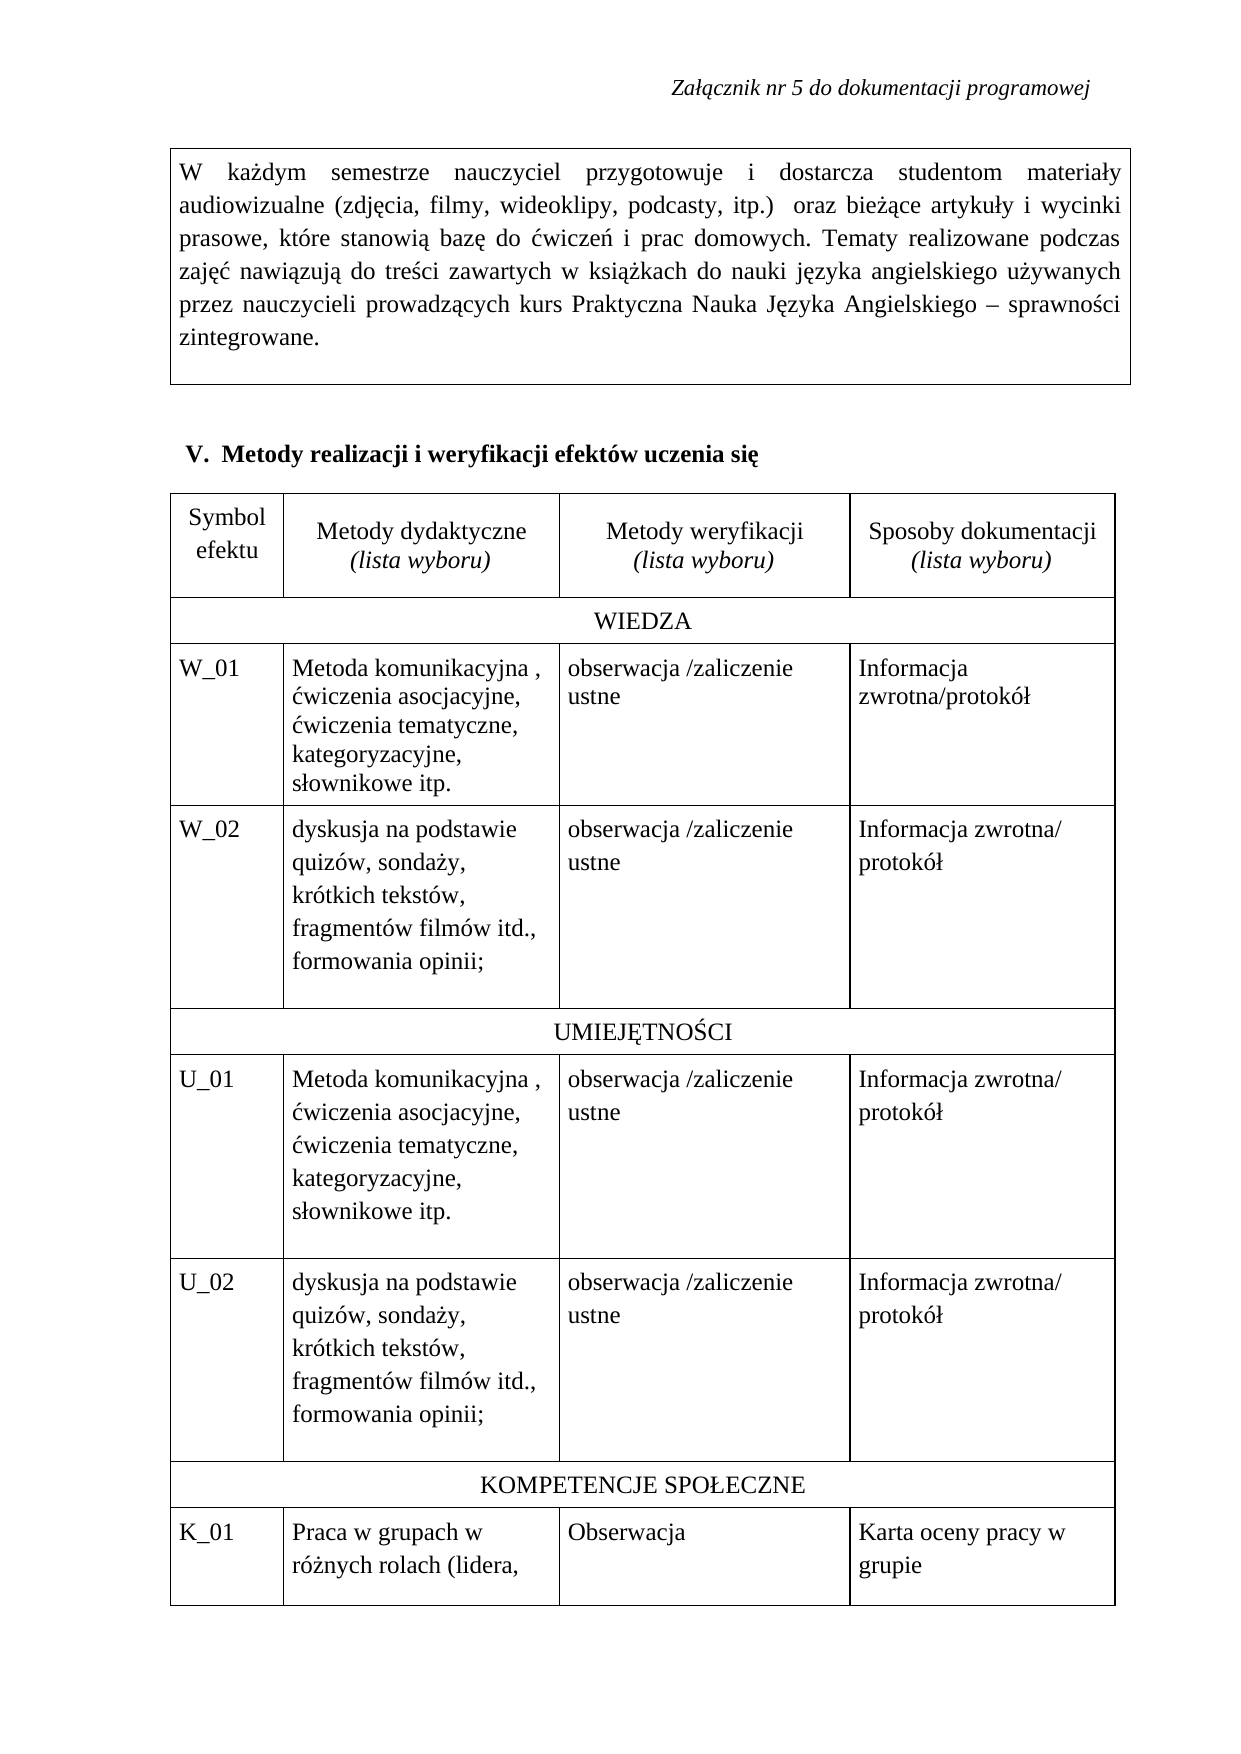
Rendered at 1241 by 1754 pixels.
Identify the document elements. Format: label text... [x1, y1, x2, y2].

table_cell WIEDZA [171, 598, 1114, 643]
table_cell KOMPETENCJE SPOŁECZNE [171, 1462, 1114, 1507]
table_header W każdym semestrze nauczyciel przygotowuje i dostarcza studentom materiały audiowizualne (zdjęcia, filmy, wideoklipy, podcasty, itp.) oraz bieżące artykuły i wycinki prasowe, które stanowią bazę do ćwiczeń i prac domowych. Tematy realizowane podczas zajęć nawiązują do treści zawartych w książkach do nauki języka angielskiego używanych przez nauczycieli prowadzących kurs Praktyczna Nauka Języka Angielskiego – sprawności zintegrowane. [171, 149, 1130, 384]
table_cell U_01 [171, 1055, 283, 1258]
table_cell K_01 [171, 1508, 283, 1605]
table_cell dyskusja na podstawie quizów, sondaży, krótkich tekstów, fragmentów filmów itd., formowania opinii; [284, 806, 559, 1008]
table_cell Informacja zwrotna/ protokół [851, 806, 1114, 1008]
list Metody realizacji i weryfikacji efektów uczenia się [185, 439, 1093, 467]
table_cell Metoda komunikacyjna , ćwiczenia asocjacyjne, ćwiczenia tematyczne, kategoryzacyjne, słownikowe itp. [284, 1055, 559, 1258]
table_cell U_02 [171, 1259, 283, 1461]
table_cell Metoda komunikacyjna , ćwiczenia asocjacyjne, ćwiczenia tematyczne, kategoryzacyjne, słownikowe itp. [284, 644, 559, 805]
table_cell obserwacja /zaliczenie ustne [560, 644, 849, 805]
table_cell W_01 [171, 644, 283, 805]
table_header Metody weryfikacji (lista wyboru) [560, 494, 849, 597]
table_cell Informacja zwrotna/protokół [851, 644, 1114, 805]
table_cell W_02 [171, 806, 283, 1008]
table_header Sposoby dokumentacji (lista wyboru) [851, 494, 1114, 597]
table_cell Informacja zwrotna/ protokół [851, 1259, 1114, 1461]
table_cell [851, 1508, 1114, 1605]
table_header Metody dydaktyczne (lista wyboru) [284, 494, 559, 597]
table_header Symbol efektu [171, 494, 283, 597]
table_cell UMIEJĘTNOŚCI [171, 1009, 1114, 1054]
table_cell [284, 1508, 559, 1605]
table_cell obserwacja /zaliczenie ustne [560, 1055, 849, 1258]
table_cell obserwacja /zaliczenie ustne [560, 1259, 849, 1461]
table_cell Obserwacja [560, 1508, 849, 1605]
table_cell dyskusja na podstawie quizów, sondaży, krótkich tekstów, fragmentów filmów itd., formowania opinii; [284, 1259, 559, 1461]
table_cell obserwacja /zaliczenie ustne [560, 806, 849, 1008]
table_cell Informacja zwrotna/ protokół [851, 1055, 1114, 1258]
